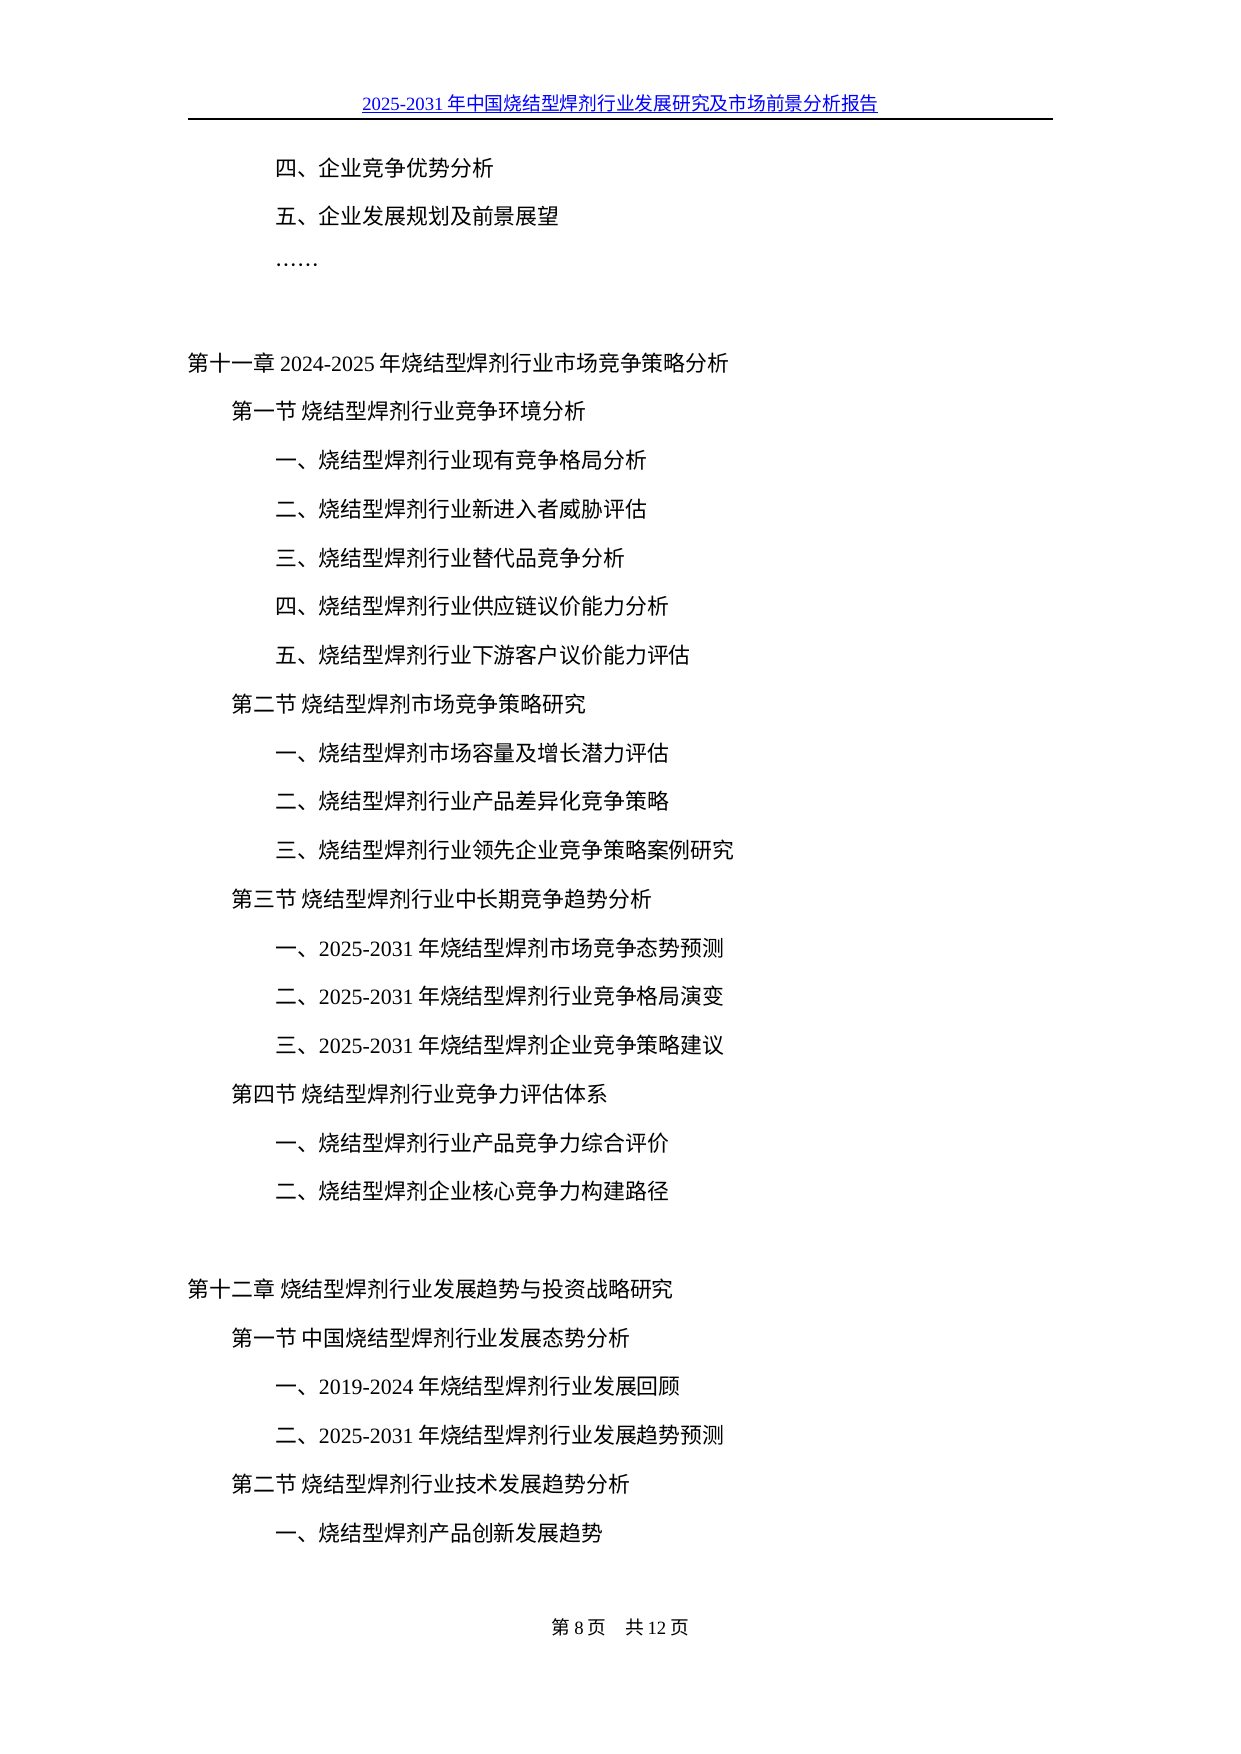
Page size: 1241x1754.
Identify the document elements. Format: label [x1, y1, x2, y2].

text [187, 150, 1053, 1548]
